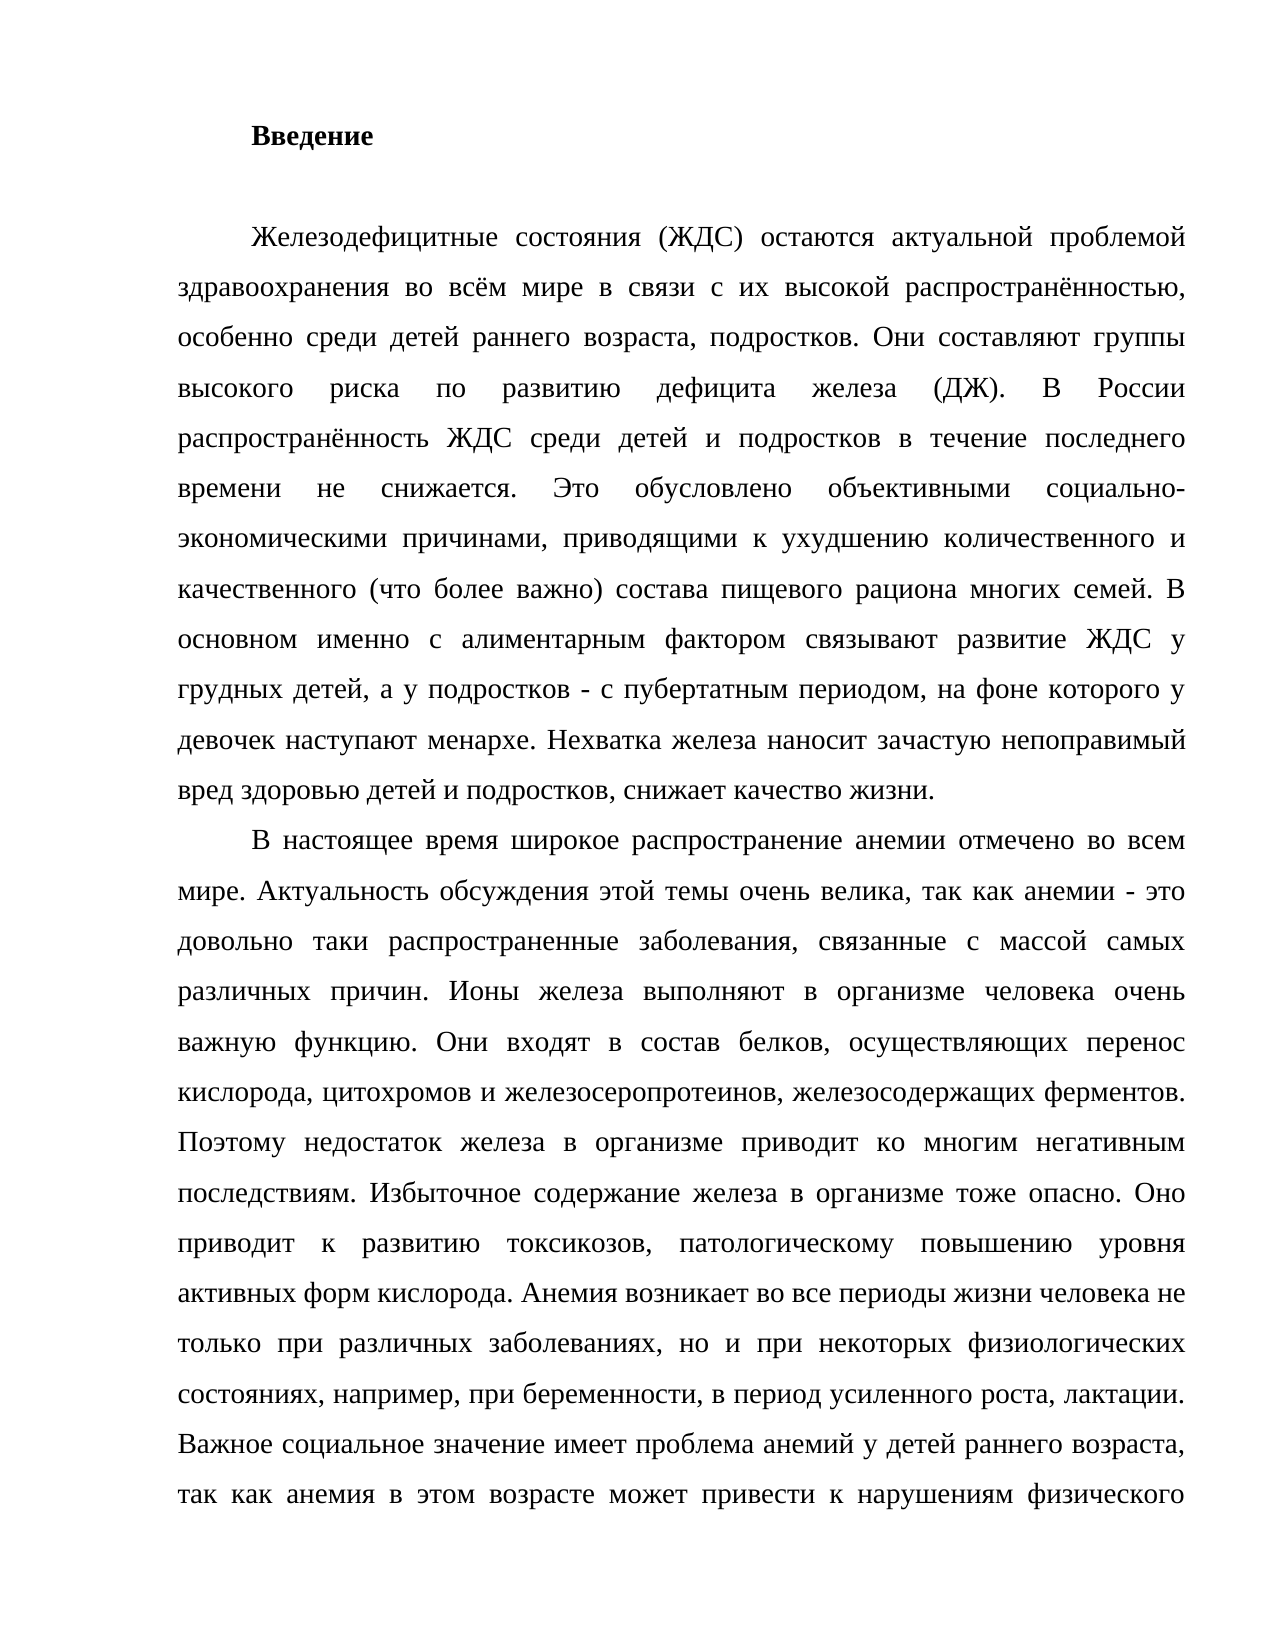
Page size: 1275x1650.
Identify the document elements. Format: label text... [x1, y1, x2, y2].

text Введение [177, 118, 1186, 152]
text Железодефицитные состояния (ЖДС) остаются актуальной проблемой здравоохранения во всём мире в связи с их высокой распространённостью, особенно среди детей раннего возраста, подростков. Они составляют группы высокого риска по развитию дефицита железа (ДЖ). В России распространённость ЖДС среди детей и подростков в течение последнего времени не снижается. Это обусловлено объективными социально-экономическими причинами, приводящими к ухудшению количественного и качественного (что более важно) состава пищевого рациона многих семей. В основном именно с алиментарным фактором связывают развитие ЖДС у грудных детей, а у подростков - с пубертатным периодом, на фоне которого у девочек наступают менархе. Нехватка железа наносит зачастую непоправимый вред здоровью детей и подростков, снижает качество жизни. [177, 219, 1186, 806]
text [177, 822, 1186, 1510]
